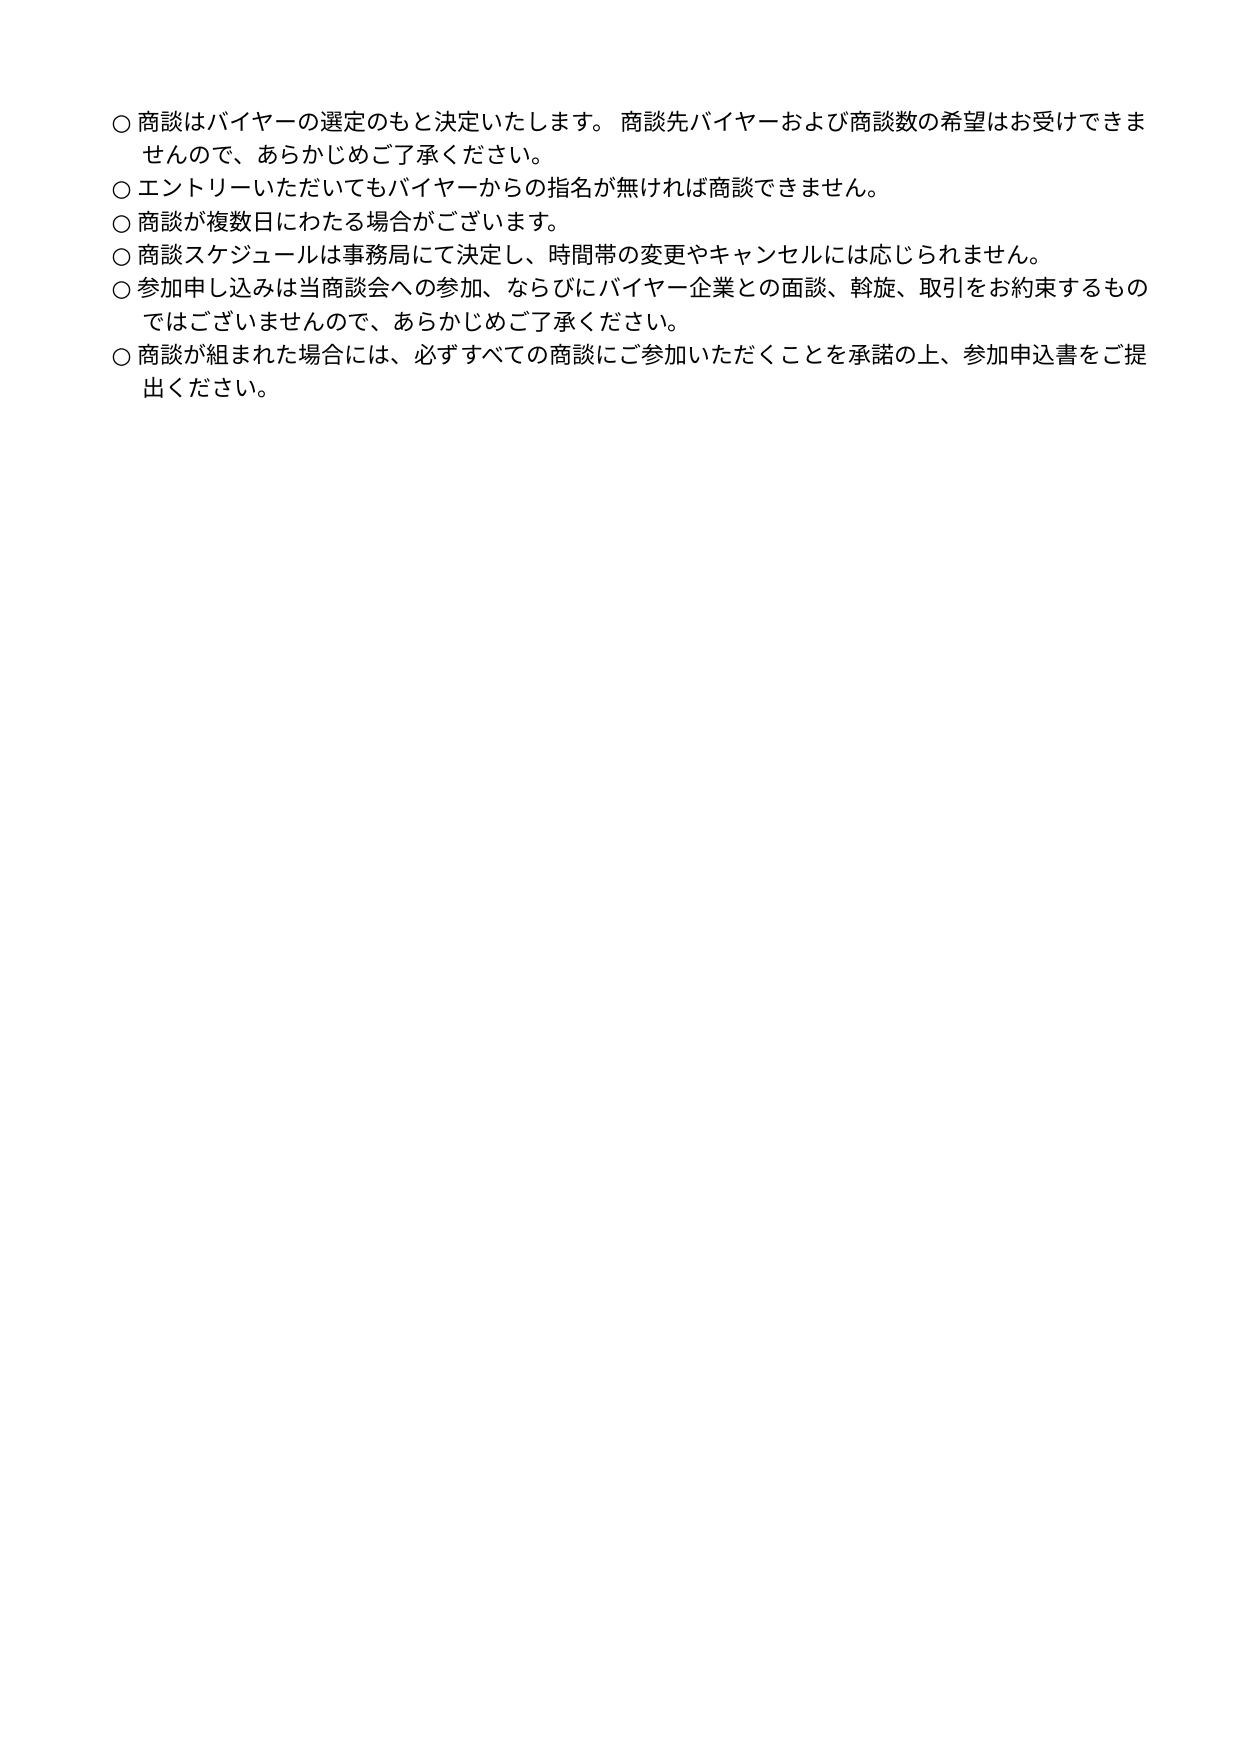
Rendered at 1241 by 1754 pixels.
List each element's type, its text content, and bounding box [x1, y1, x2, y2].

text ○ 参加申し込みは当商談会への参加、ならびにバイヤー企業との面談、斡旋、取引をお約束するものではございませんので、あらかじめご了承ください。 [111, 270, 1151, 337]
text ○ エントリーいただいてもバイヤーからの指名が無ければ商談できません。 [111, 170, 1151, 203]
text ○ 商談が複数日にわたる場合がございます。 [111, 203, 1151, 237]
text ○ 商談はバイヤーの選定のもと決定いたします。 商談先バイヤーおよび商談数の希望はお受けできませんので、あらかじめご了承ください。 [111, 104, 1151, 170]
text ○ 商談スケジュールは事務局にて決定し、時間帯の変更やキャンセルには応じられません。 [111, 237, 1151, 270]
text ○ 商談が組まれた場合には、必ずすべての商談にご参加いただくことを承諾の上、参加申込書をご提出ください。 [111, 337, 1151, 403]
